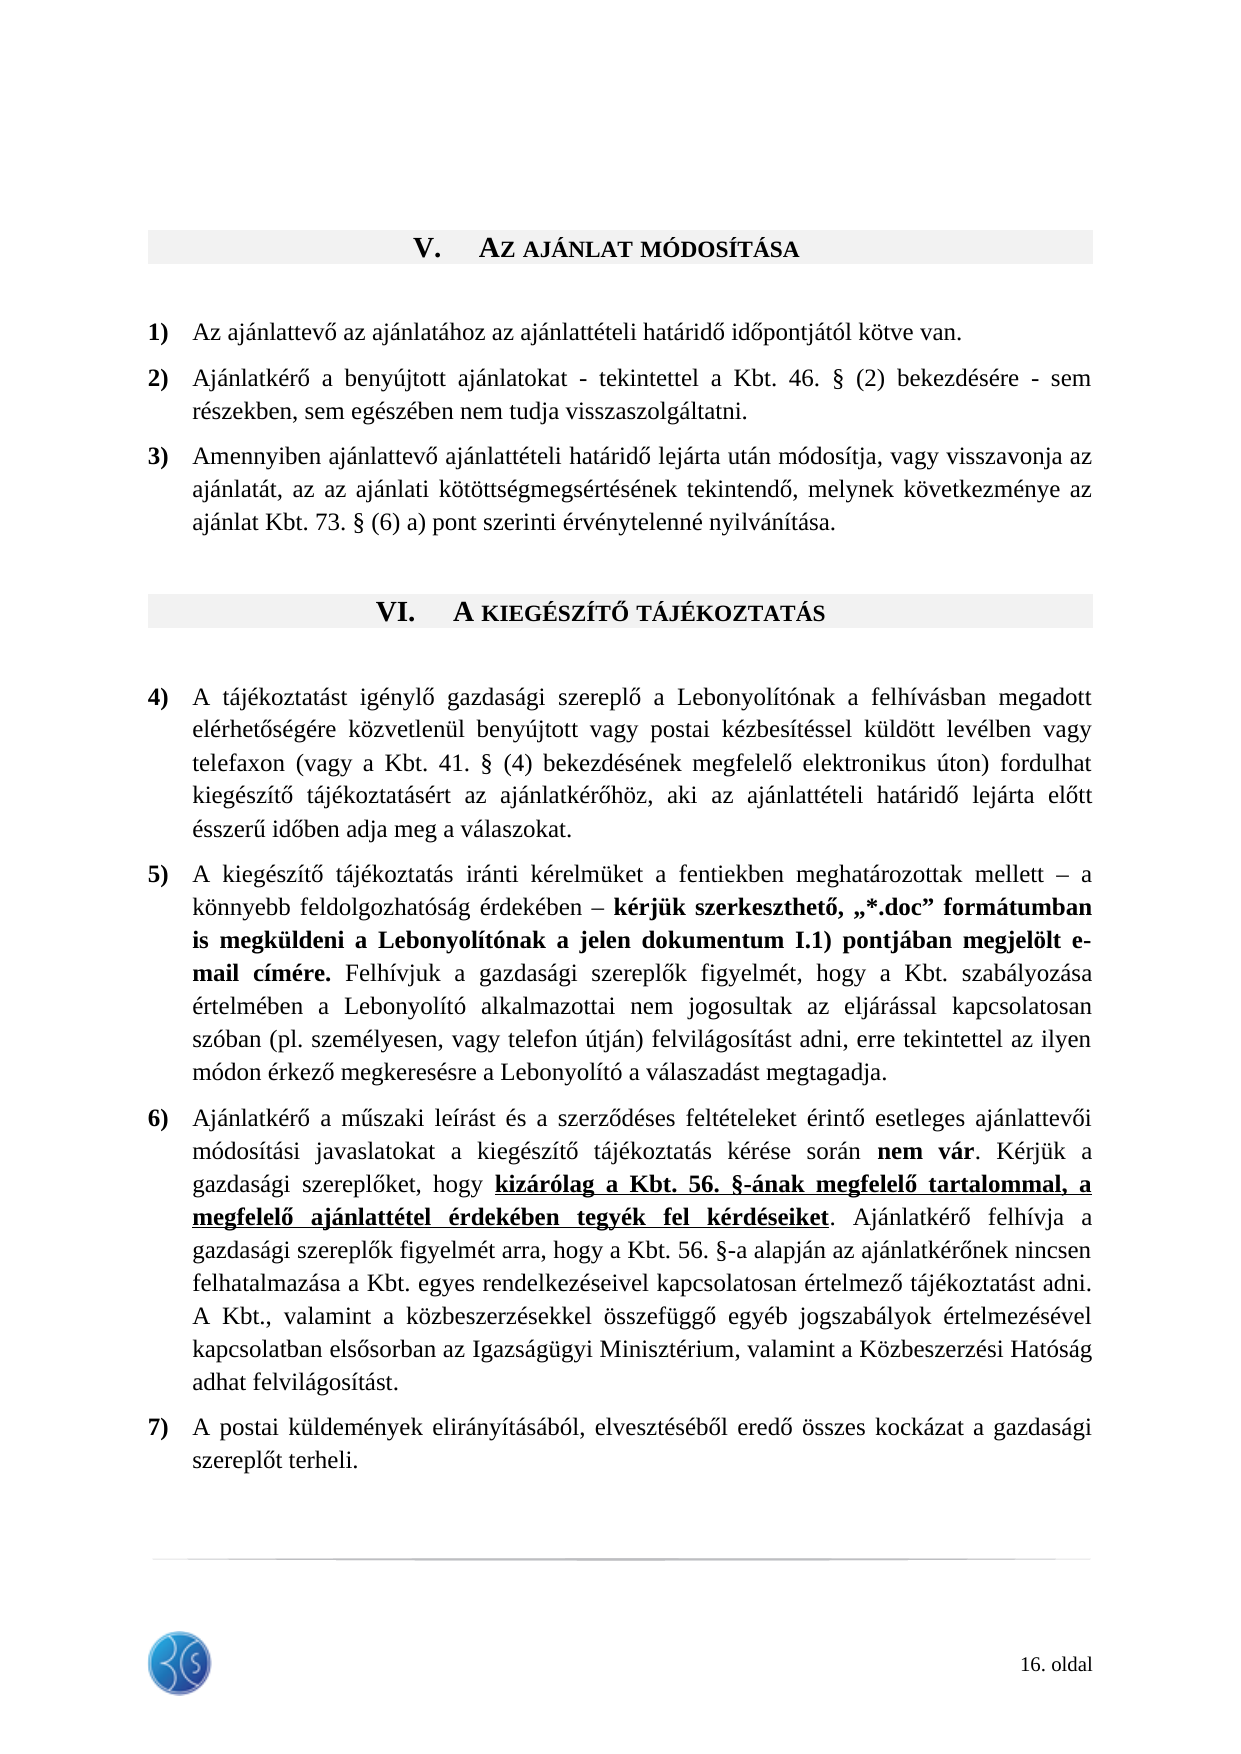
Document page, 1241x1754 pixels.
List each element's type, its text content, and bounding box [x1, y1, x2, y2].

list A kiegészítő tájékoztatás [148, 594, 1093, 628]
list Az ajánlat módosítása [148, 230, 1093, 264]
picture [147, 1552, 1093, 1566]
list Ajánlatkérő a benyújtott ajánlatokat - tekintettel a Kbt. 46. § (2) bekezdésére - sem részekben, sem egészében nem tudja visszaszolgáltatni. [148, 363, 1093, 425]
list A tájékoztatást igénylő gazdasági szereplő a Lebonyolítónak a felhívásban megadott elérhetőségére közvetlenül benyújtott vagy postai kézbesítéssel küldött levélben vagy telefaxon (vagy a Kbt. 41. § (4) bekezdésének megfelelő elektronikus úton) fordulhat kiegészítő tájékoztatásért az ajánlatkérőhöz, aki az ajánlattételi határidő lejárta előtt ésszerű időben adja meg a válaszokat. [148, 682, 1093, 842]
list Ajánlatkérő a műszaki leírást és a szerződéses feltételeket érintő esetleges ajánlattevői módosítási javaslatokat a kiegészítő tájékoztatás kérése során nem vár. Kérjük a gazdasági szereplőket, hogy kizárólag a Kbt. 56. §-ának megfelelő tartalommal, a megfelelő ajánlattétel érdekében tegyék fel kérdéseiket. Ajánlatkérő felhívja a gazdasági szereplők figyelmét arra, hogy a Kbt. 56. §-a alapján az ajánlatkérőnek nincsen felhatalmazása a Kbt. egyes rendelkezéseivel kapcsolatosan értelmező tájékoztatást adni. A Kbt., valamint a közbeszerzésekkel összefüggő egyéb jogszabályok értelmezésével kapcsolatban elsősorban az Igazságügyi Minisztérium, valamint a Közbeszerzési Hatóság adhat felvilágosítást. [148, 1103, 1093, 1396]
list Az ajánlattevő az ajánlatához az ajánlattételi határidő időpontjától kötve van. [148, 317, 1093, 346]
list A kiegészítő tájékoztatás iránti kérelmüket a fentiekben meghatározottak mellett – a könnyebb feldolgozhatóság érdekében – kérjük szerkeszthető, „*.doc” formátumban is megküldeni a Lebonyolítónak a jelen dokumentum I.1) pontjában megjelölt e-mail címére. Felhívjuk a gazdasági szereplők figyelmét, hogy a Kbt. szabályozása értelmében a Lebonyolító alkalmazottai nem jogosultak az eljárással kapcsolatosan szóban (pl. személyesen, vagy telefon útján) felvilágosítást adni, erre tekintettel az ilyen módon érkező megkeresésre a Lebonyolító a válaszadást megtagadja. [148, 859, 1093, 1086]
list A postai küldemények elirányításából, elvesztéséből eredő összes kockázat a gazdasági szereplőt terheli. [148, 1412, 1093, 1474]
list Amennyiben ajánlattevő ajánlattételi határidő lejárta után módosítja, vagy visszavonja az ajánlatát, az az ajánlati kötöttségmegsértésének tekintendő, melynek következménye az ajánlat Kbt. 73. § (6) a) pont szerinti érvénytelenné nyilvánítása. [148, 441, 1093, 536]
picture [147, 1631, 212, 1696]
